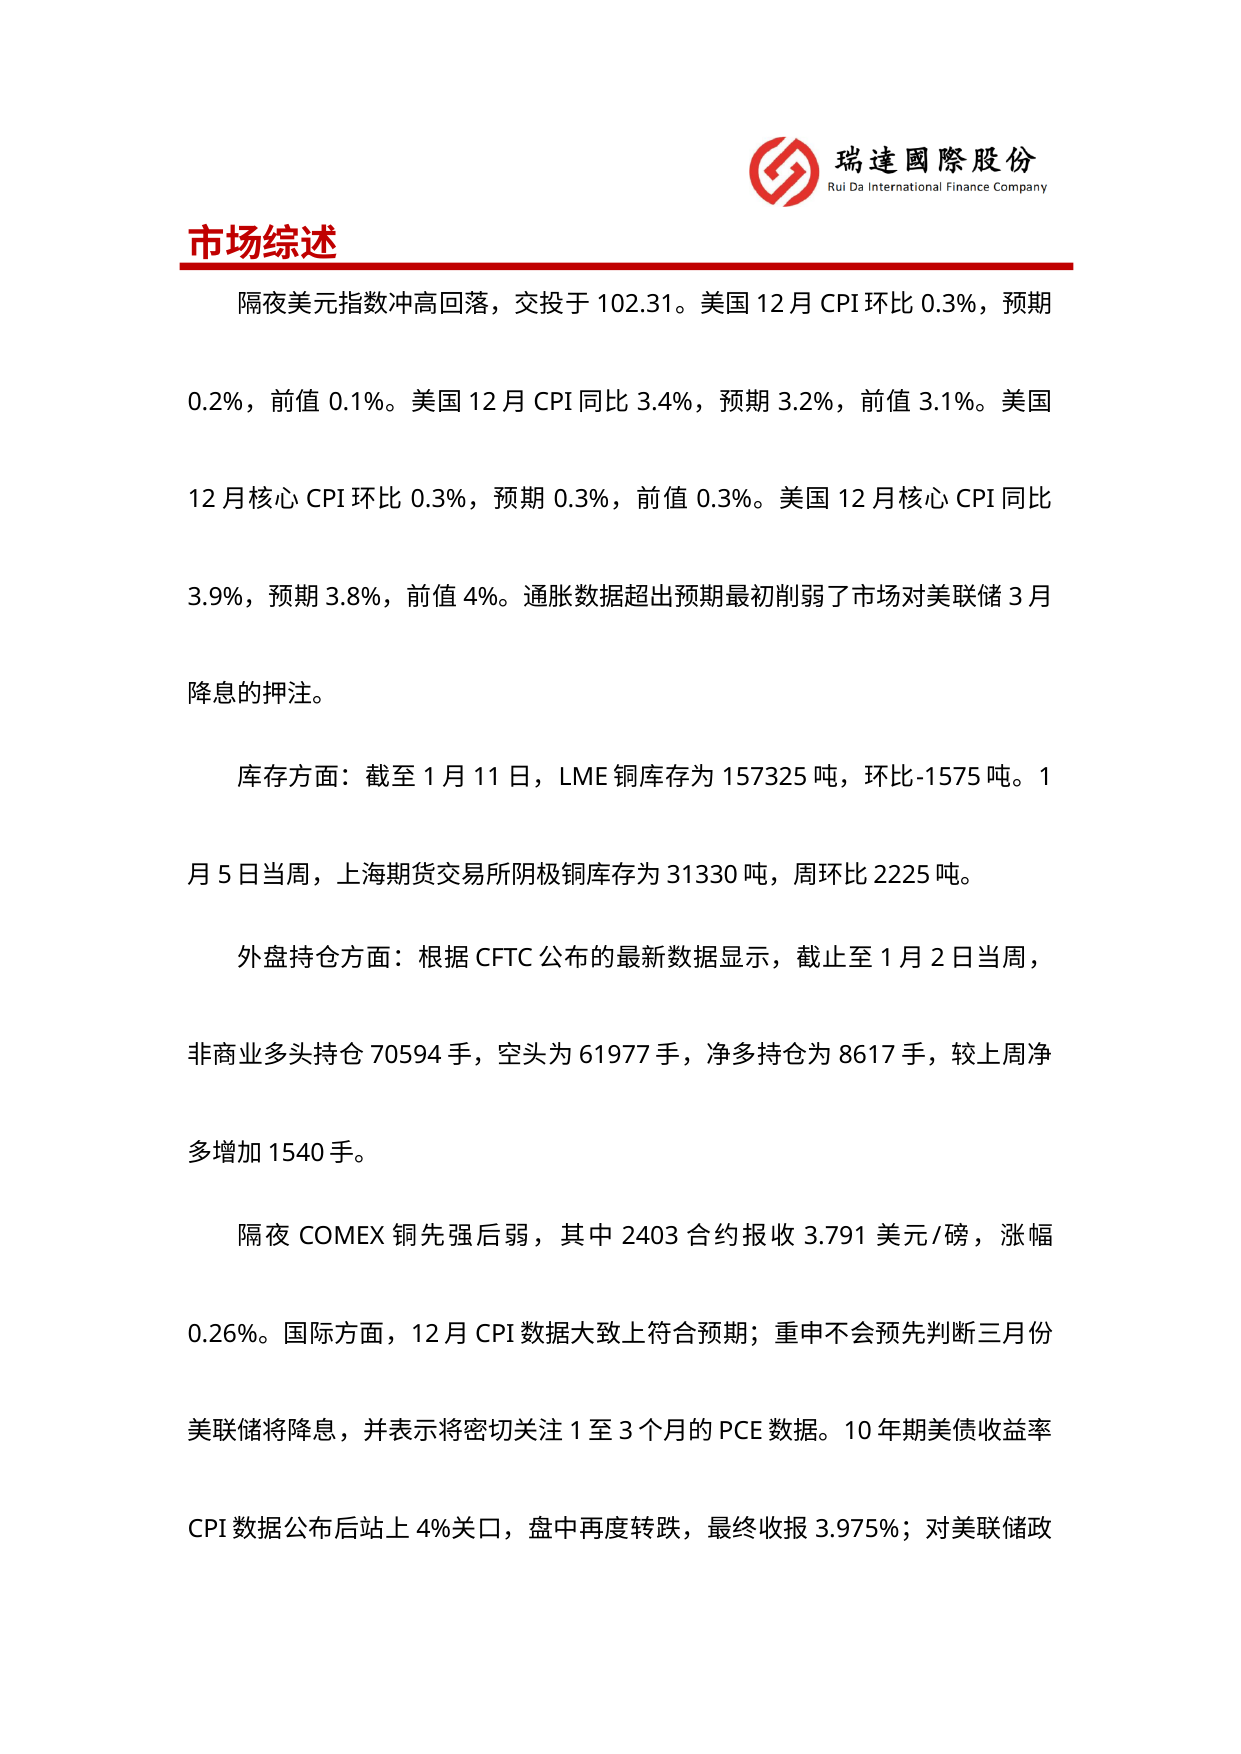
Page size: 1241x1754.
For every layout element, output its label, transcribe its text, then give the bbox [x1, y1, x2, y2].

picture [743, 130, 1054, 213]
text 隔夜美元指数冲高回落，交投于102.31。美国12月CPI环比 0.3%，预期 0.2%，前值 0.1%。美国12月CPI同比 3.4%，预期 3.2%，前值 3.1%。美国12月核心CPI环比 0.3%，预期 0.3%，前值 0.3%。美国12月核心CPI同比 3.9%，预期 3.8%，前值 4%。通胀数据超出预期最初削弱了市场对美联储3月降息的押注。 [187, 269, 1053, 724]
text 库存方面：截至1月11日，LME铜库存为157325吨，环比-1575吨。1月5日当周，上海期货交易所阴极铜库存为31330吨，周环比2225吨。 [187, 742, 1053, 905]
text 外盘持仓方面：根据CFTC公布的最新数据显示，截止至1月2日当周，非商业多头持仓70594手，空头为61977手，净多持仓为8617手，较上周净多增加1540手。 [187, 923, 1053, 1183]
